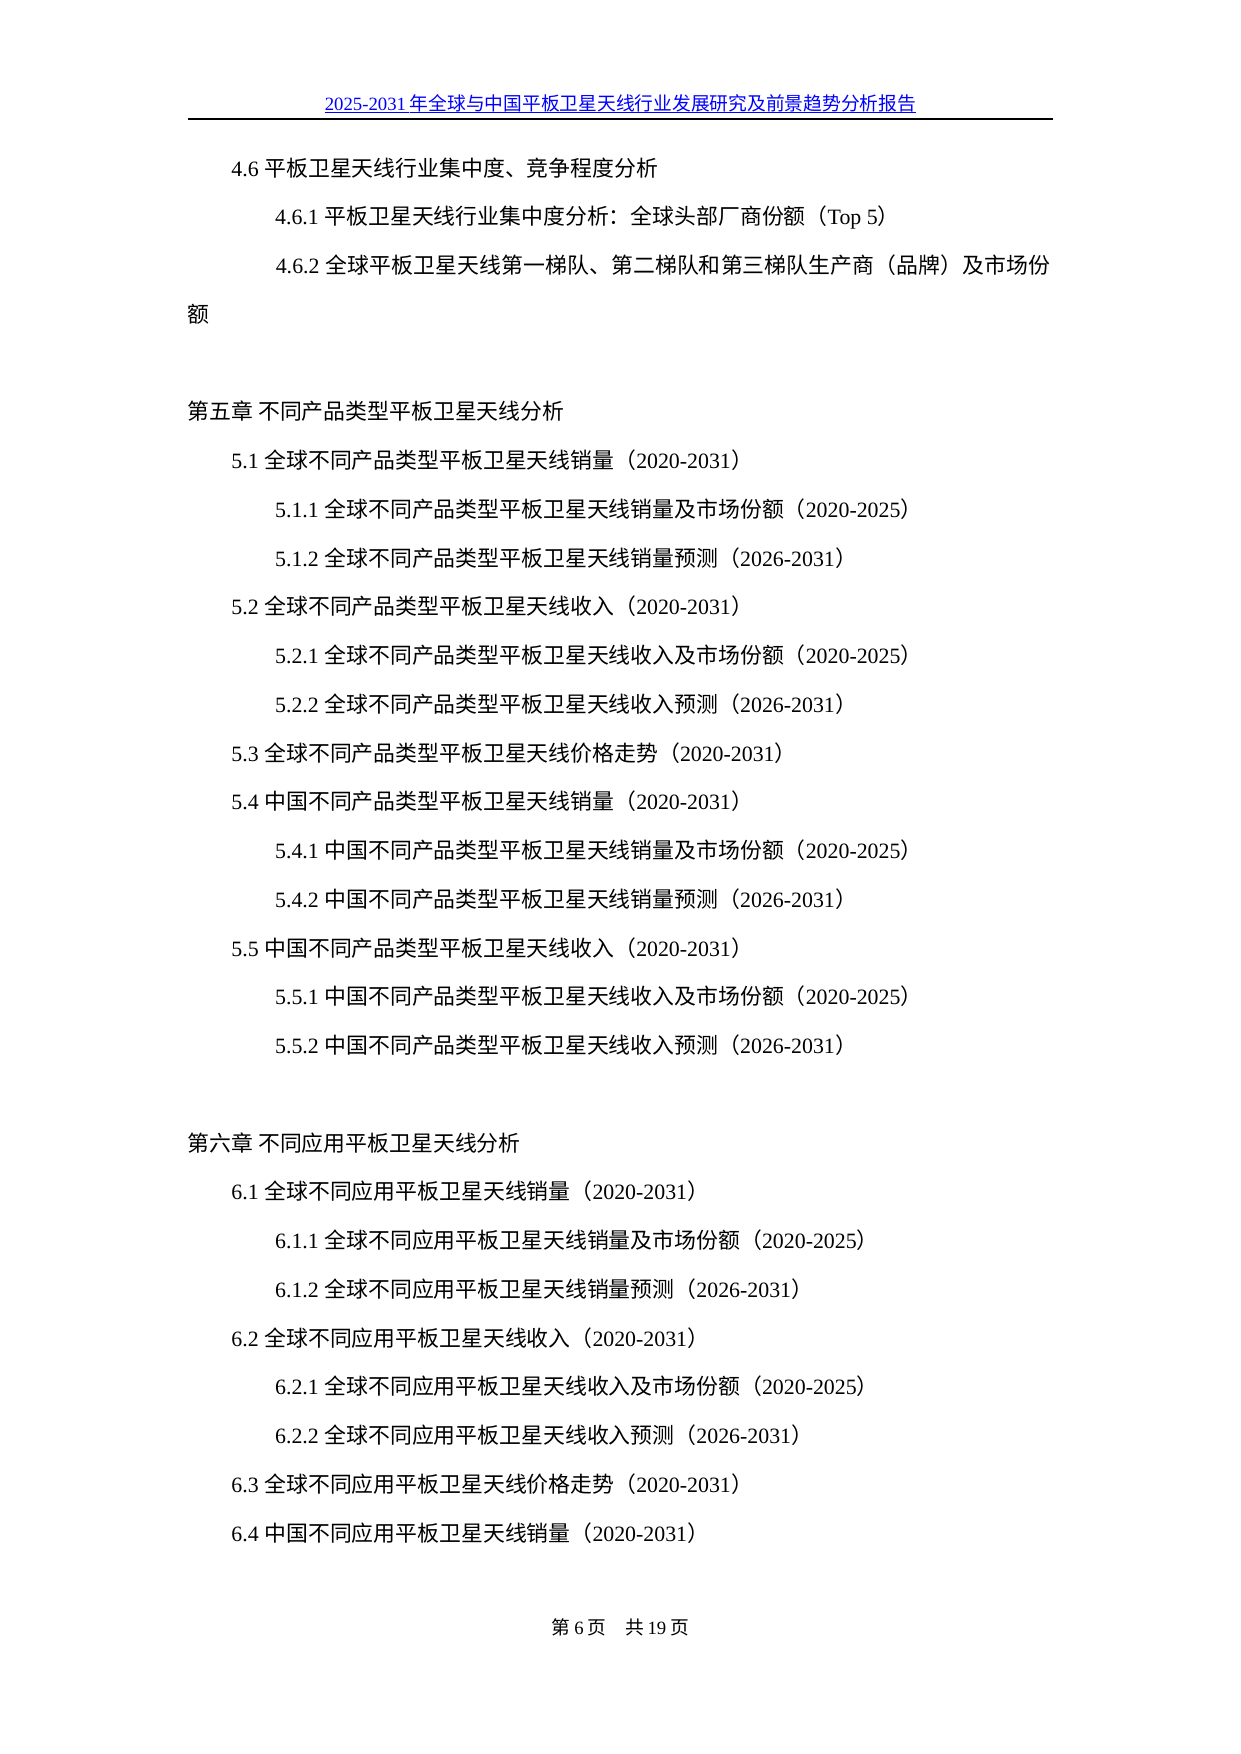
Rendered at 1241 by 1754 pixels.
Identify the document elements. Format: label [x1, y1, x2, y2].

text [187, 150, 1053, 1548]
